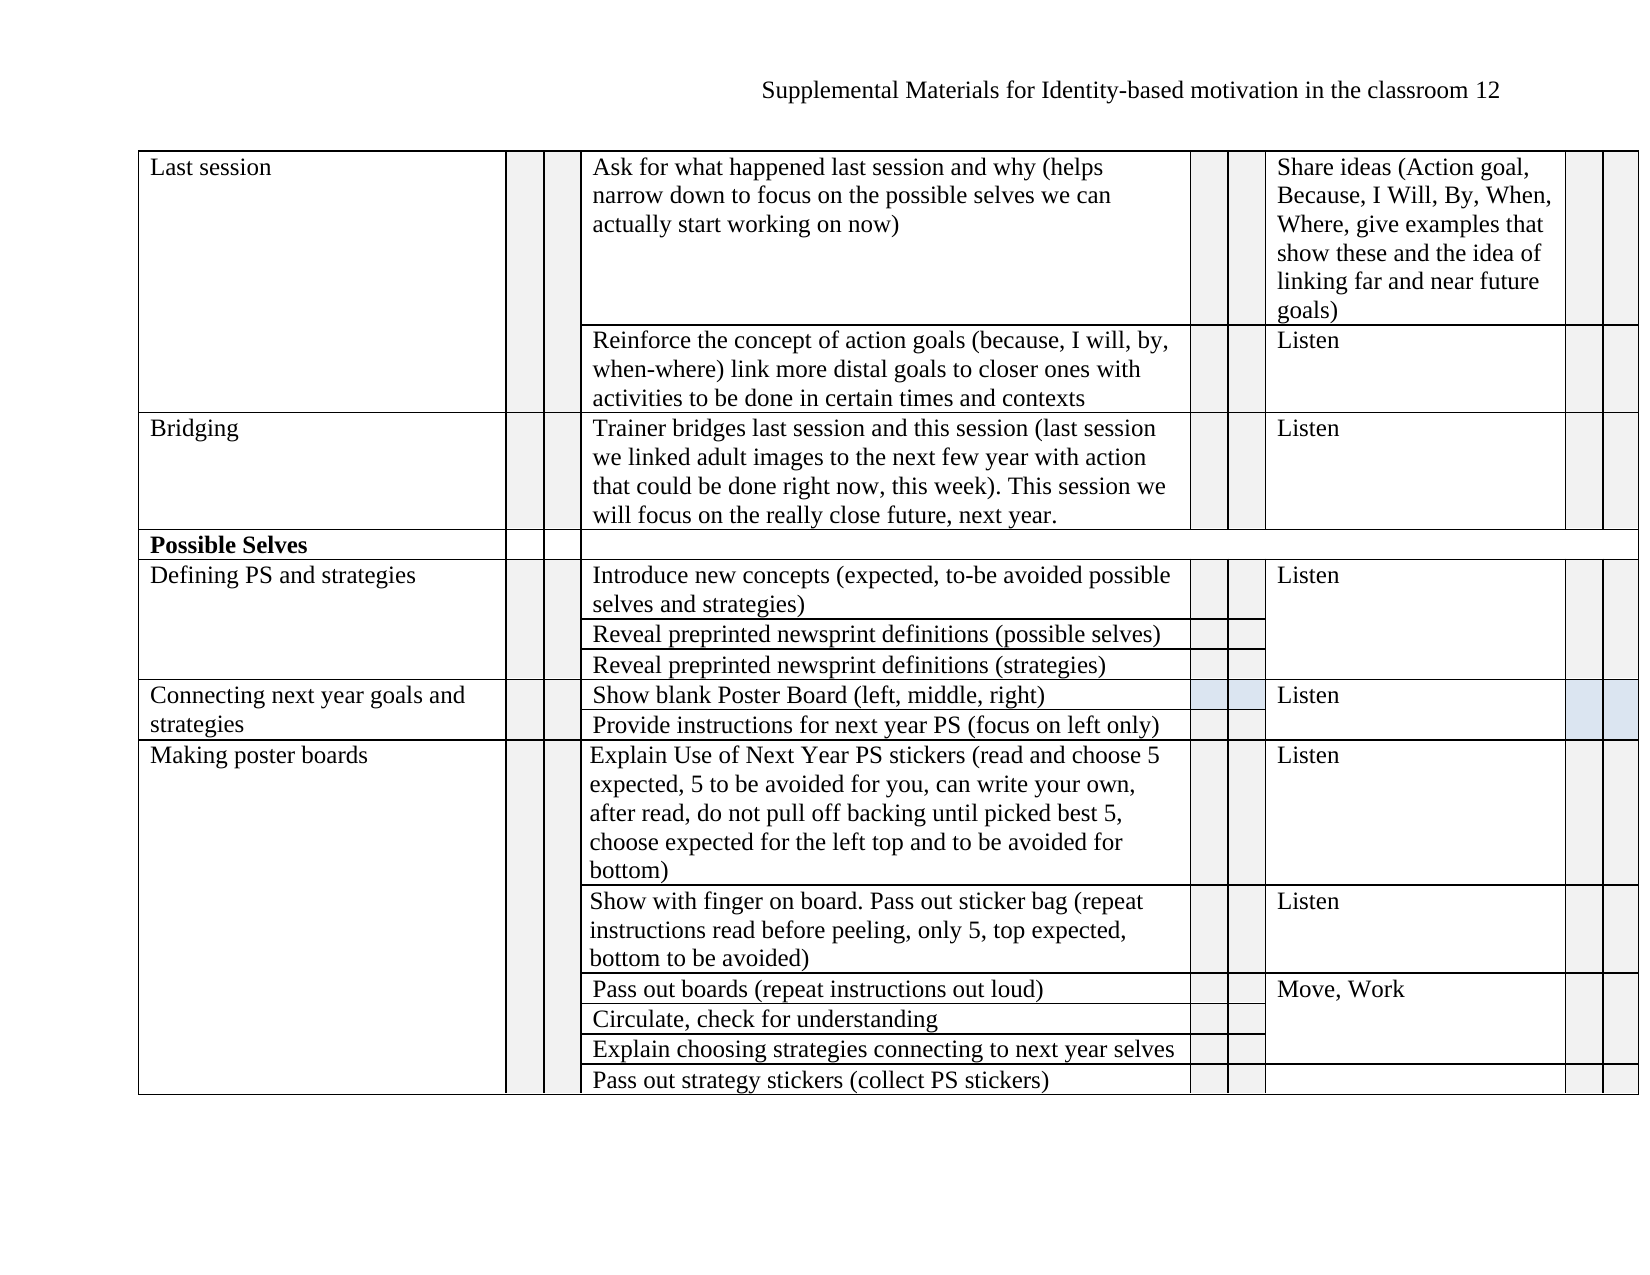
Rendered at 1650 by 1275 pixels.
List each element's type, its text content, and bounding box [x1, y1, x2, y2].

table_cell [1191, 974, 1227, 1002]
table_cell [507, 680, 543, 739]
table_cell Last session [139, 152, 505, 412]
table_cell Share ideas (Action goal, Because, I Will, By, When, Where, give examples that show these and the idea of linking far and near future goals) [1266, 152, 1565, 324]
table_cell [1604, 152, 1638, 324]
table_cell [1229, 974, 1265, 1002]
table_cell [545, 680, 580, 739]
table_cell [1191, 620, 1227, 648]
table_cell Move, Work [1266, 974, 1565, 1063]
table_cell [545, 413, 580, 528]
table_cell Trainer bridges last session and this session (last session we linked adult images to the next few year with action that could be done right now, this week). This session we will focus on the really close future, next year. [582, 413, 1190, 528]
table_cell [1566, 886, 1602, 972]
table_cell [1191, 1065, 1227, 1093]
table_cell Reveal preprinted newsprint definitions (strategies) [582, 650, 1190, 678]
table_cell Listen [1266, 413, 1565, 528]
table_cell [1229, 413, 1265, 528]
table_cell [1191, 1004, 1227, 1033]
table_cell [1604, 413, 1638, 528]
table_cell [1604, 326, 1638, 412]
table_cell [1229, 326, 1265, 412]
table_cell [1229, 1004, 1265, 1033]
table_cell Explain Use of Next Year PS stickers (read and choose 5 expected, 5 to be avoided for you, can write your own, after read, do not pull off backing until picked best 5, choose expected for the left top and to be avoided for bottom) [582, 741, 1190, 884]
table_cell [545, 530, 580, 559]
table_cell Reinforce the concept of action goals (because, I will, by, when-where) link more distal goals to closer ones with activities to be done in certain times and contexts [582, 326, 1190, 412]
table_cell Introduce new concepts (expected, to-be avoided possible selves and strategies) [582, 560, 1190, 618]
table_cell [582, 530, 1638, 559]
table_cell [1229, 152, 1265, 324]
table_cell [1229, 680, 1265, 709]
table_cell [1191, 650, 1227, 678]
table_cell Reveal preprinted newsprint definitions (possible selves) [582, 620, 1190, 648]
table_cell Pass out boards (repeat instructions out loud) [582, 974, 1190, 1002]
table_cell Listen [1266, 886, 1565, 972]
table_cell [1229, 710, 1265, 739]
table_cell Listen [1266, 680, 1565, 739]
table_cell Possible Selves [139, 530, 505, 559]
table_cell [1566, 1065, 1602, 1093]
table_cell [1191, 326, 1227, 412]
table_cell [1604, 560, 1638, 678]
table_cell [1604, 886, 1638, 972]
table_cell Listen [1266, 326, 1565, 412]
table_cell [1229, 620, 1265, 648]
table_cell [507, 530, 543, 559]
table_cell [1191, 1035, 1227, 1063]
table_cell [1566, 326, 1602, 412]
table_cell Making poster boards [139, 741, 505, 1093]
table_cell [507, 741, 543, 1093]
table_cell [545, 152, 580, 412]
table_cell [1266, 1065, 1565, 1093]
table_cell Circulate, check for understanding [582, 1004, 1190, 1033]
table_cell [545, 560, 580, 678]
table_cell [507, 413, 543, 528]
table_cell Connecting next year goals and strategies [139, 680, 505, 739]
table_cell [1566, 560, 1602, 678]
table_cell [1191, 680, 1227, 709]
table_cell [1229, 741, 1265, 884]
table_cell [1604, 680, 1638, 739]
table_cell Listen [1266, 560, 1565, 678]
table_cell Show blank Poster Board (left, middle, right) [582, 680, 1190, 709]
table_cell [1229, 1035, 1265, 1063]
table_cell Bridging [139, 413, 505, 528]
table_cell [1191, 152, 1227, 324]
table_cell [1229, 650, 1265, 678]
table_cell [1229, 560, 1265, 618]
table_cell [1566, 974, 1602, 1063]
table_cell [1191, 741, 1227, 884]
table_cell Show with finger on board. Pass out sticker bag (repeat instructions read before peeling, only 5, top expected, bottom to be avoided) [582, 886, 1190, 972]
table_cell Explain choosing strategies connecting to next year selves [582, 1035, 1190, 1063]
table_cell [1604, 974, 1638, 1063]
table_cell [1229, 886, 1265, 972]
table_cell [1604, 741, 1638, 884]
table_cell [1191, 886, 1227, 972]
table_cell [1191, 710, 1227, 739]
table_cell [1566, 152, 1602, 324]
table_cell [1191, 560, 1227, 618]
table_cell [1566, 680, 1602, 739]
table_cell [1566, 741, 1602, 884]
table_cell [507, 560, 543, 678]
table_cell Ask for what happened last session and why (helps narrow down to focus on the possible selves we can actually start working on now) [582, 152, 1190, 324]
table_cell [507, 152, 543, 412]
table_cell [1566, 413, 1602, 528]
table_cell Listen [1266, 741, 1565, 884]
table_cell Pass out strategy stickers (collect PS stickers) [582, 1065, 1190, 1093]
table_cell Provide instructions for next year PS (focus on left only) [582, 710, 1190, 739]
table_cell [1604, 1065, 1638, 1093]
table_cell Defining PS and strategies [139, 560, 505, 678]
table_cell [545, 741, 580, 1093]
table_cell [1229, 1065, 1265, 1093]
table_cell [1191, 413, 1227, 528]
